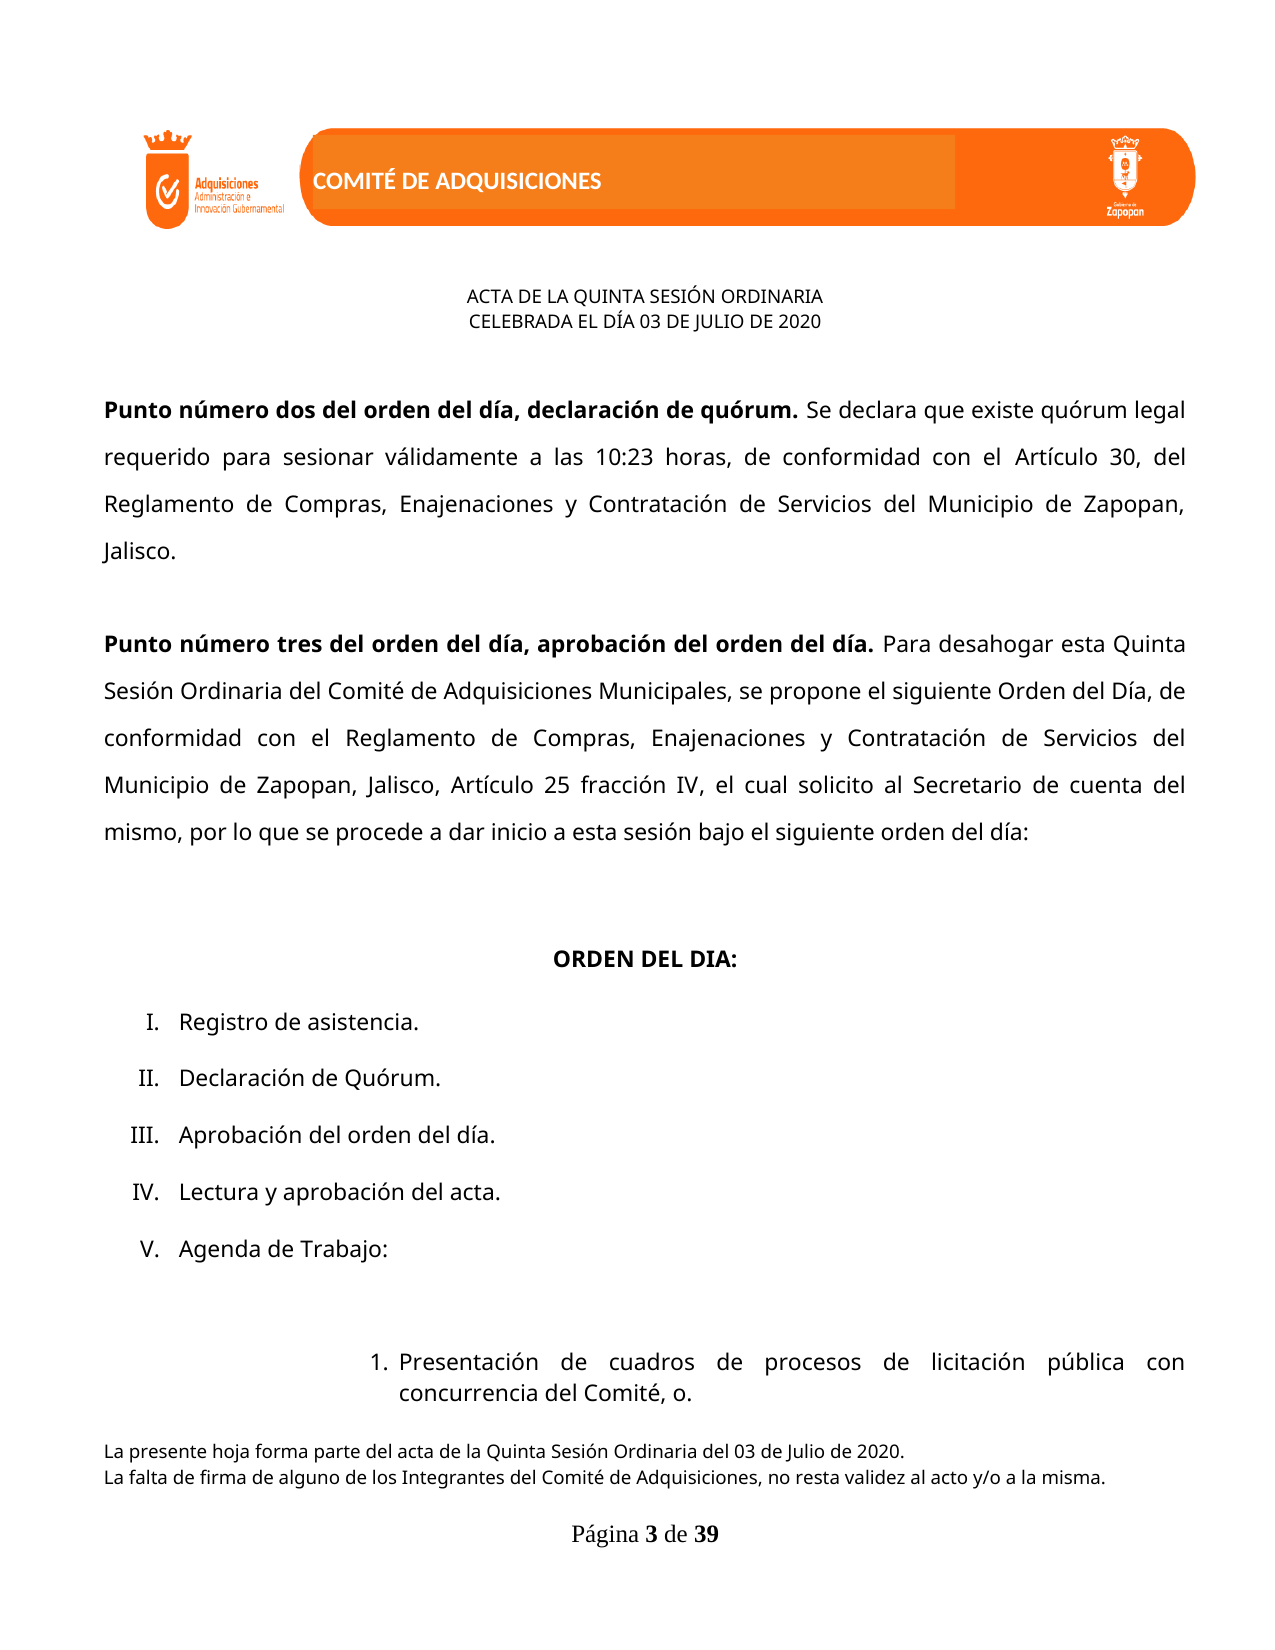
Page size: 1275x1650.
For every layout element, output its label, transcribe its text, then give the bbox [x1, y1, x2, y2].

text ORDEN DEL DIA: [103, 943, 1186, 974]
list Lectura y aprobación del acta. [160, 1176, 1186, 1207]
list Aprobación del orden del día. [160, 1119, 1186, 1150]
list Agenda de Trabajo: [160, 1233, 1186, 1264]
list Registro de asistencia. [160, 1006, 1186, 1037]
list Declaración de Quórum. [160, 1062, 1186, 1093]
picture [103, 73, 1224, 284]
text Punto número dos del orden del día, declaración de quórum. Se declara que existe quórum legal requerido para sesionar válidamente a las 10:23 horas, de conformidad con el Artículo 30, del Reglamento de Compras, Enajenaciones y Contratación de Servicios del Municipio de Zapopan, Jalisco. [103, 394, 1186, 566]
text Punto número tres del orden del día, aprobación del orden del día. Para desahogar esta Quinta Sesión Ordinaria del Comité de Adquisiciones Municipales, se propone el siguiente Orden del Día, de conformidad con el Reglamento de Compras, Enajenaciones y Contratación de Servicios del Municipio de Zapopan, Jalisco, Artículo 25 fracción IV, el cual solicito al Secretario de cuenta del mismo, por lo que se procede a dar inicio a esta sesión bajo el siguiente orden del día: [103, 628, 1186, 847]
list Presentación de cuadros de procesos de licitación pública con concurrencia del Comité, o. [369, 1346, 1186, 1409]
